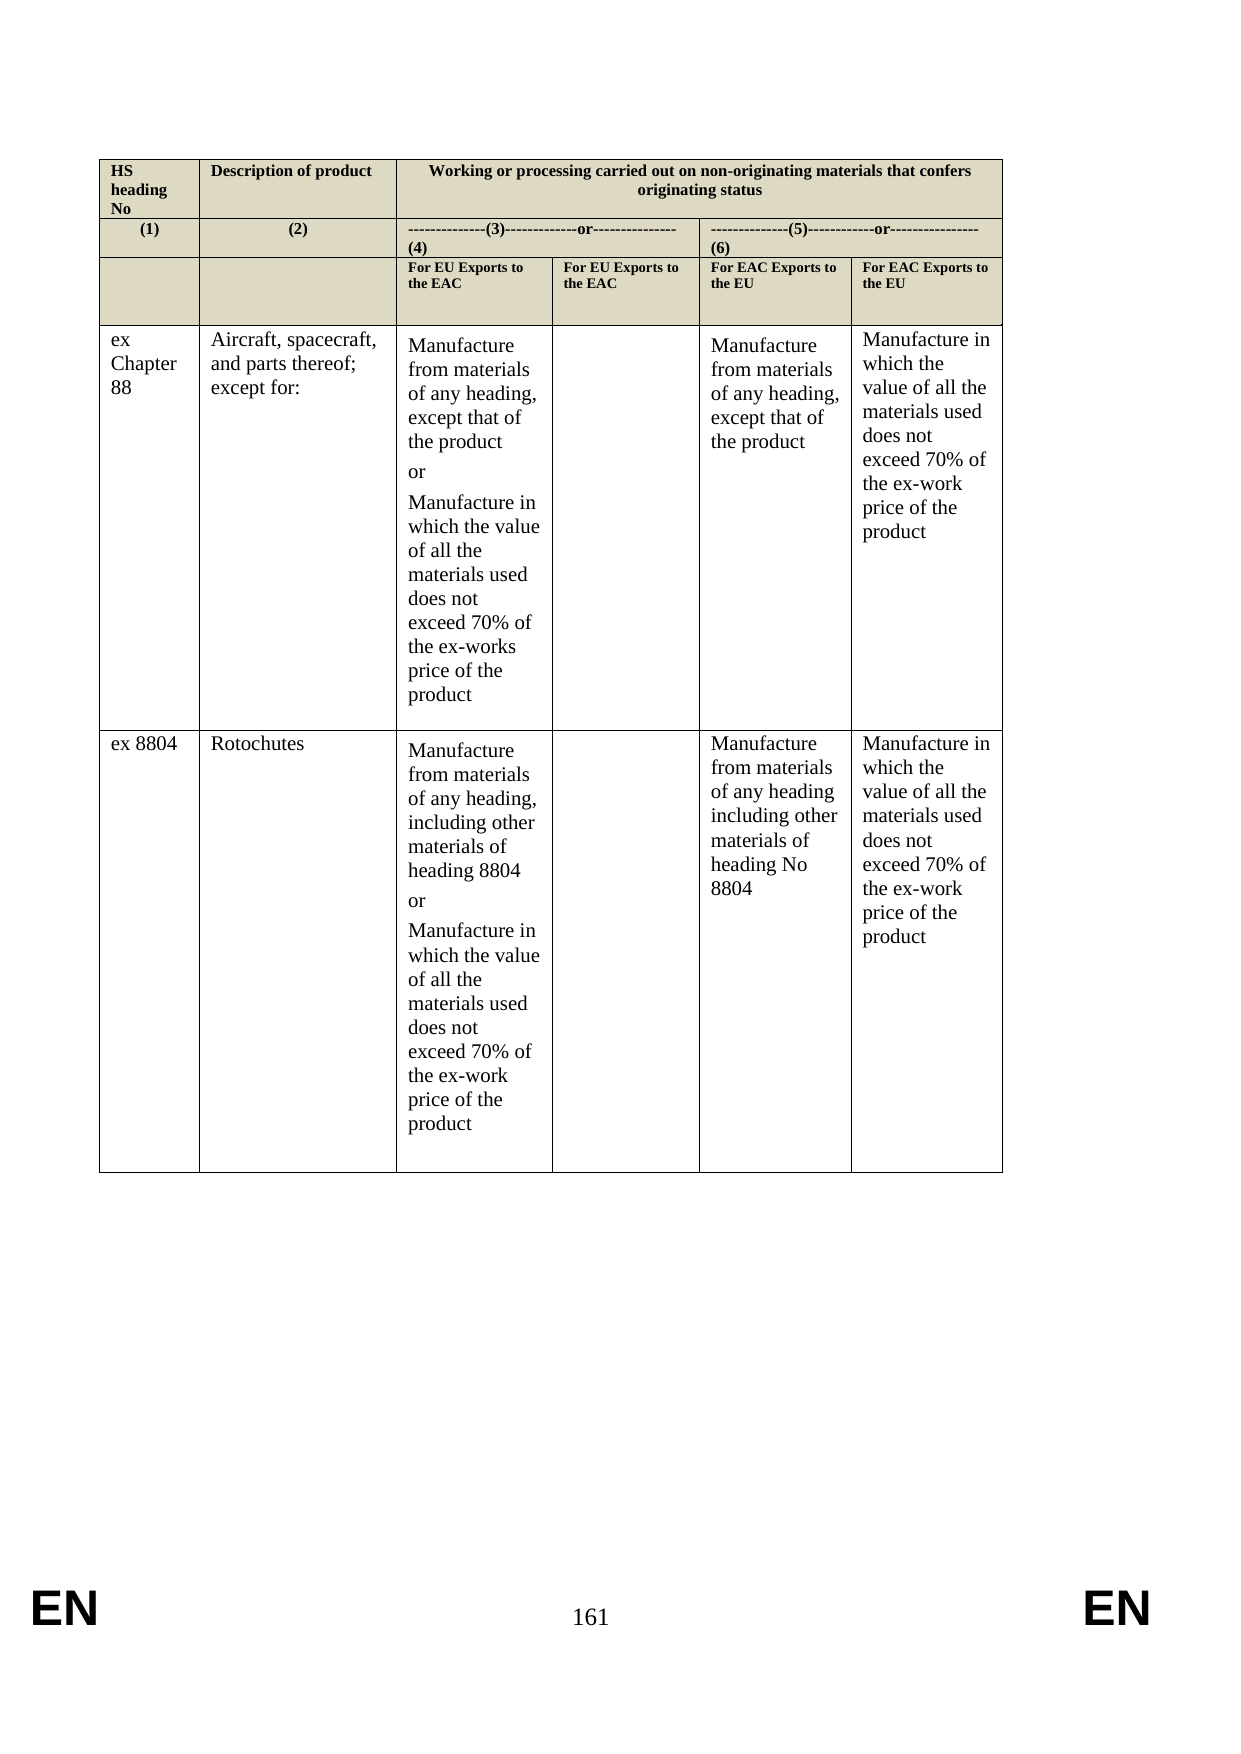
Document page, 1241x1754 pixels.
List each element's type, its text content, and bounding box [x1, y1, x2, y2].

table_header Description of product [200, 160, 396, 218]
table_cell For EAC Exports to the EU [700, 258, 851, 325]
table_cell For EAC Exports to the EU [852, 258, 1002, 325]
table_cell --------------(3)-------------or---------------(4) [397, 219, 699, 257]
table_cell For EU Exports to the EAC [397, 258, 552, 325]
table_cell [100, 258, 199, 325]
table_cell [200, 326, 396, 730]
table_cell (2) [200, 219, 396, 257]
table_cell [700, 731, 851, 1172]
table_cell For EU Exports to the EAC [553, 258, 699, 325]
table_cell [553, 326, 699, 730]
table_header Working or processing carried out on non-originating materials that confers originating status [397, 160, 1002, 218]
table_cell --------------(5)------------or----------------(6) [700, 219, 1002, 257]
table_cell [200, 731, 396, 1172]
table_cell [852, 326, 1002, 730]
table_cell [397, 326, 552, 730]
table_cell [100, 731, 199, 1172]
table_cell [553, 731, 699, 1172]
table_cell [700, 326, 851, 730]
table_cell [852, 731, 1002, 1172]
table_cell [200, 258, 396, 325]
table_cell (1) [100, 219, 199, 257]
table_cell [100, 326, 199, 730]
table_header HS heading No [100, 160, 199, 218]
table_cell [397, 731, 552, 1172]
